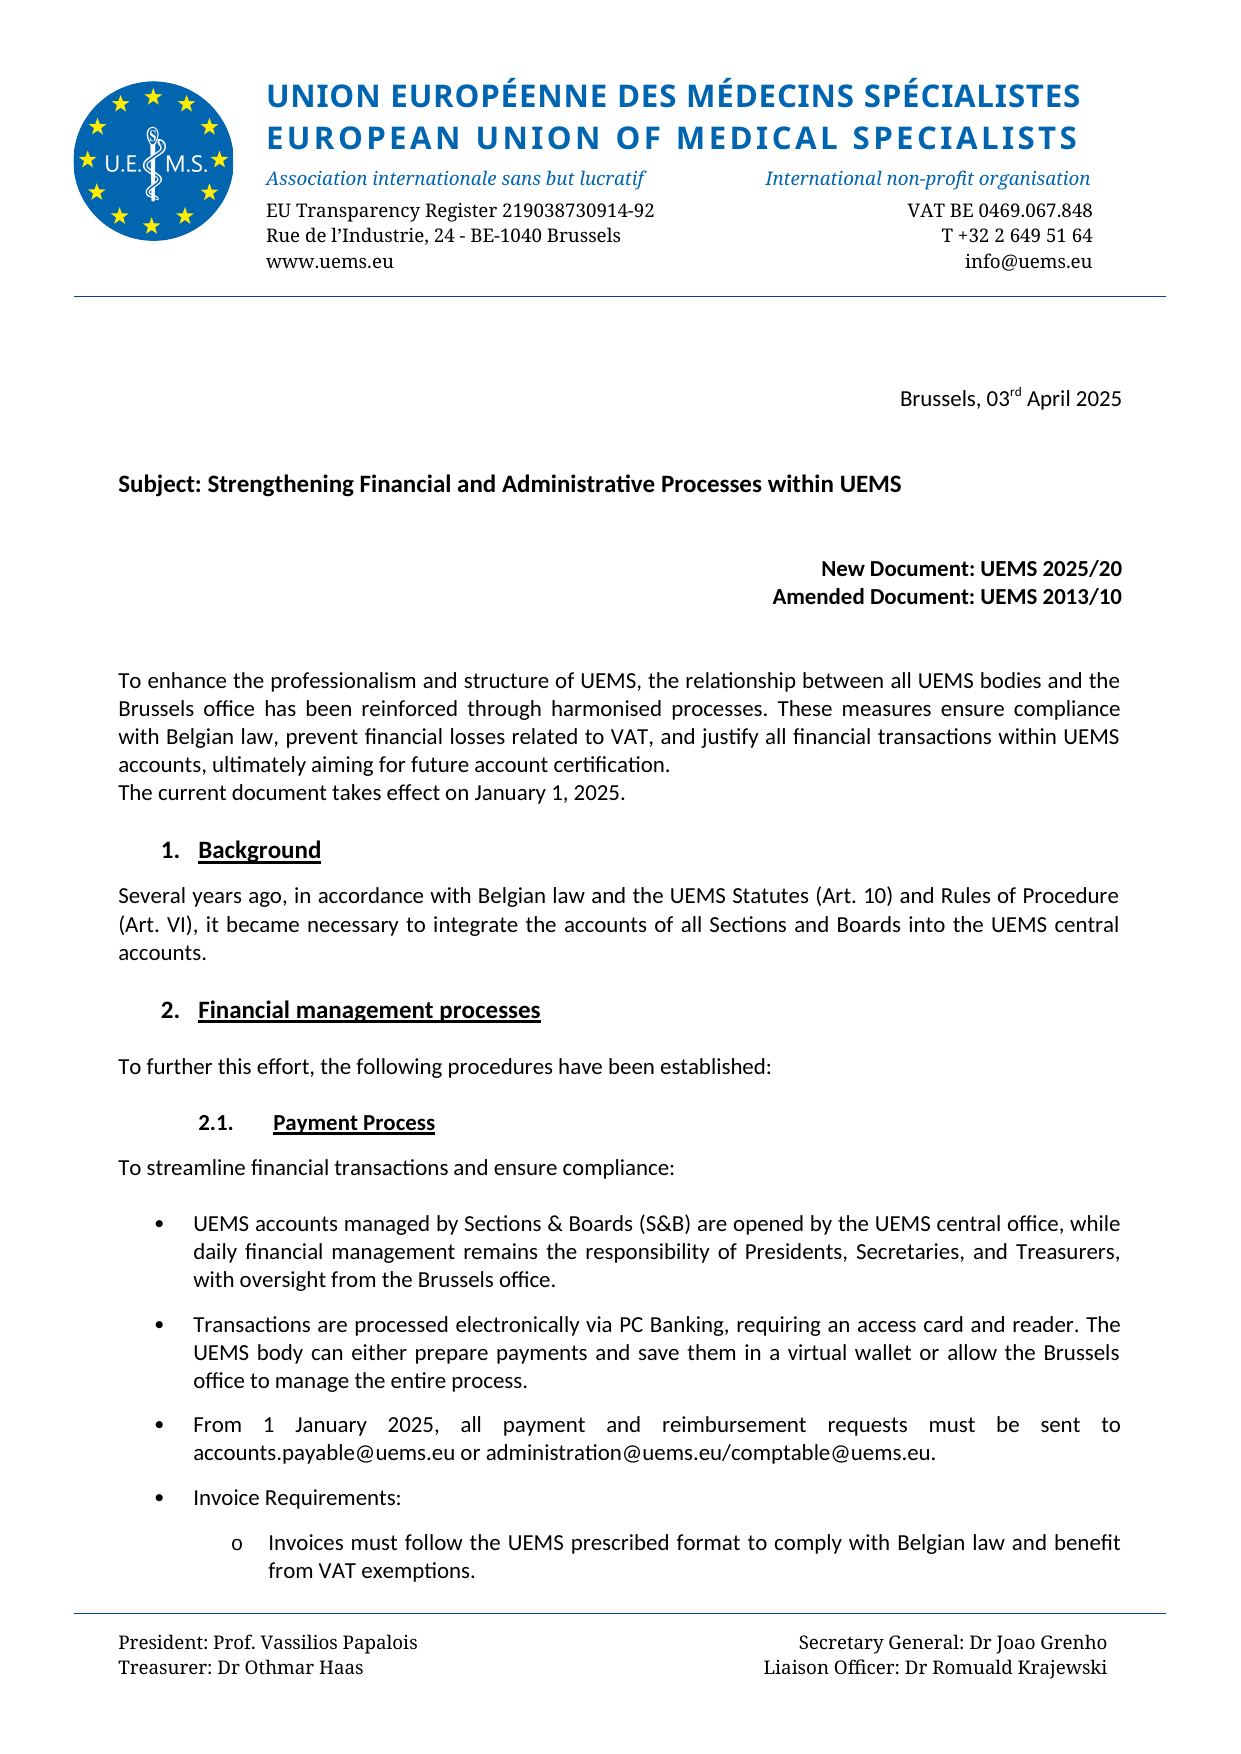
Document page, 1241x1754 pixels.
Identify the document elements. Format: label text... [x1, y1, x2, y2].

list Invoices must follow the UEMS prescribed format to comply with Belgian law and benefit from VAT exemptions. [231, 1528, 1122, 1584]
list Payment Process [198, 1108, 1122, 1136]
picture [73, 81, 234, 241]
list Transactions are processed electronically via PC Banking, requiring an access card and reader. The UEMS body can either prepare payments and save them in a virtual wallet or allow the Brussels office to manage the entire process. [156, 1310, 1122, 1394]
list Background [161, 834, 1122, 865]
list UEMS accounts managed by Sections & Boards (S&B) are opened by the UEMS central office, while daily financial management remains the responsibility of Presidents, Secretaries, and Treasurers, with oversight from the Brussels office. [156, 1209, 1122, 1293]
text Subject: Strengthening Financial and Administrative Processes within UEMS [118, 468, 1122, 498]
text The current document takes effect on January 1, 2025. [118, 778, 1122, 806]
text Several years ago, in accordance with Belgian law and the UEMS Statutes (Art. 10) and Rules of Procedure (Art. VI), it became necessary to integrate the accounts of all Sections and Boards into the UEMS central accounts. [118, 882, 1122, 966]
text New Document: UEMS 2025/20 [118, 554, 1122, 582]
text To streamline financial transactions and ensure compliance: [118, 1153, 1122, 1181]
text To further this effort, the following procedures have been established: [118, 1052, 1122, 1080]
text To enhance the professionalism and structure of UEMS, the relationship between all UEMS bodies and the Brussels office has been reinforced through harmonised processes. These measures ensure compliance with Belgian law, prevent financial losses related to VAT, and justify all financial transactions within UEMS accounts, ultimately aiming for future account certification. [118, 666, 1122, 778]
text Brussels, 03rd April 2025 [118, 384, 1122, 412]
text Amended Document: UEMS 2013/10 [118, 582, 1122, 610]
list Invoice Requirements: [156, 1483, 1122, 1511]
list From 1 January 2025, all payment and reimbursement requests must be sent to accounts.payable@uems.eu or administration@uems.eu/comptable@uems.eu. [156, 1411, 1122, 1467]
list Financial management processes [161, 994, 1122, 1024]
